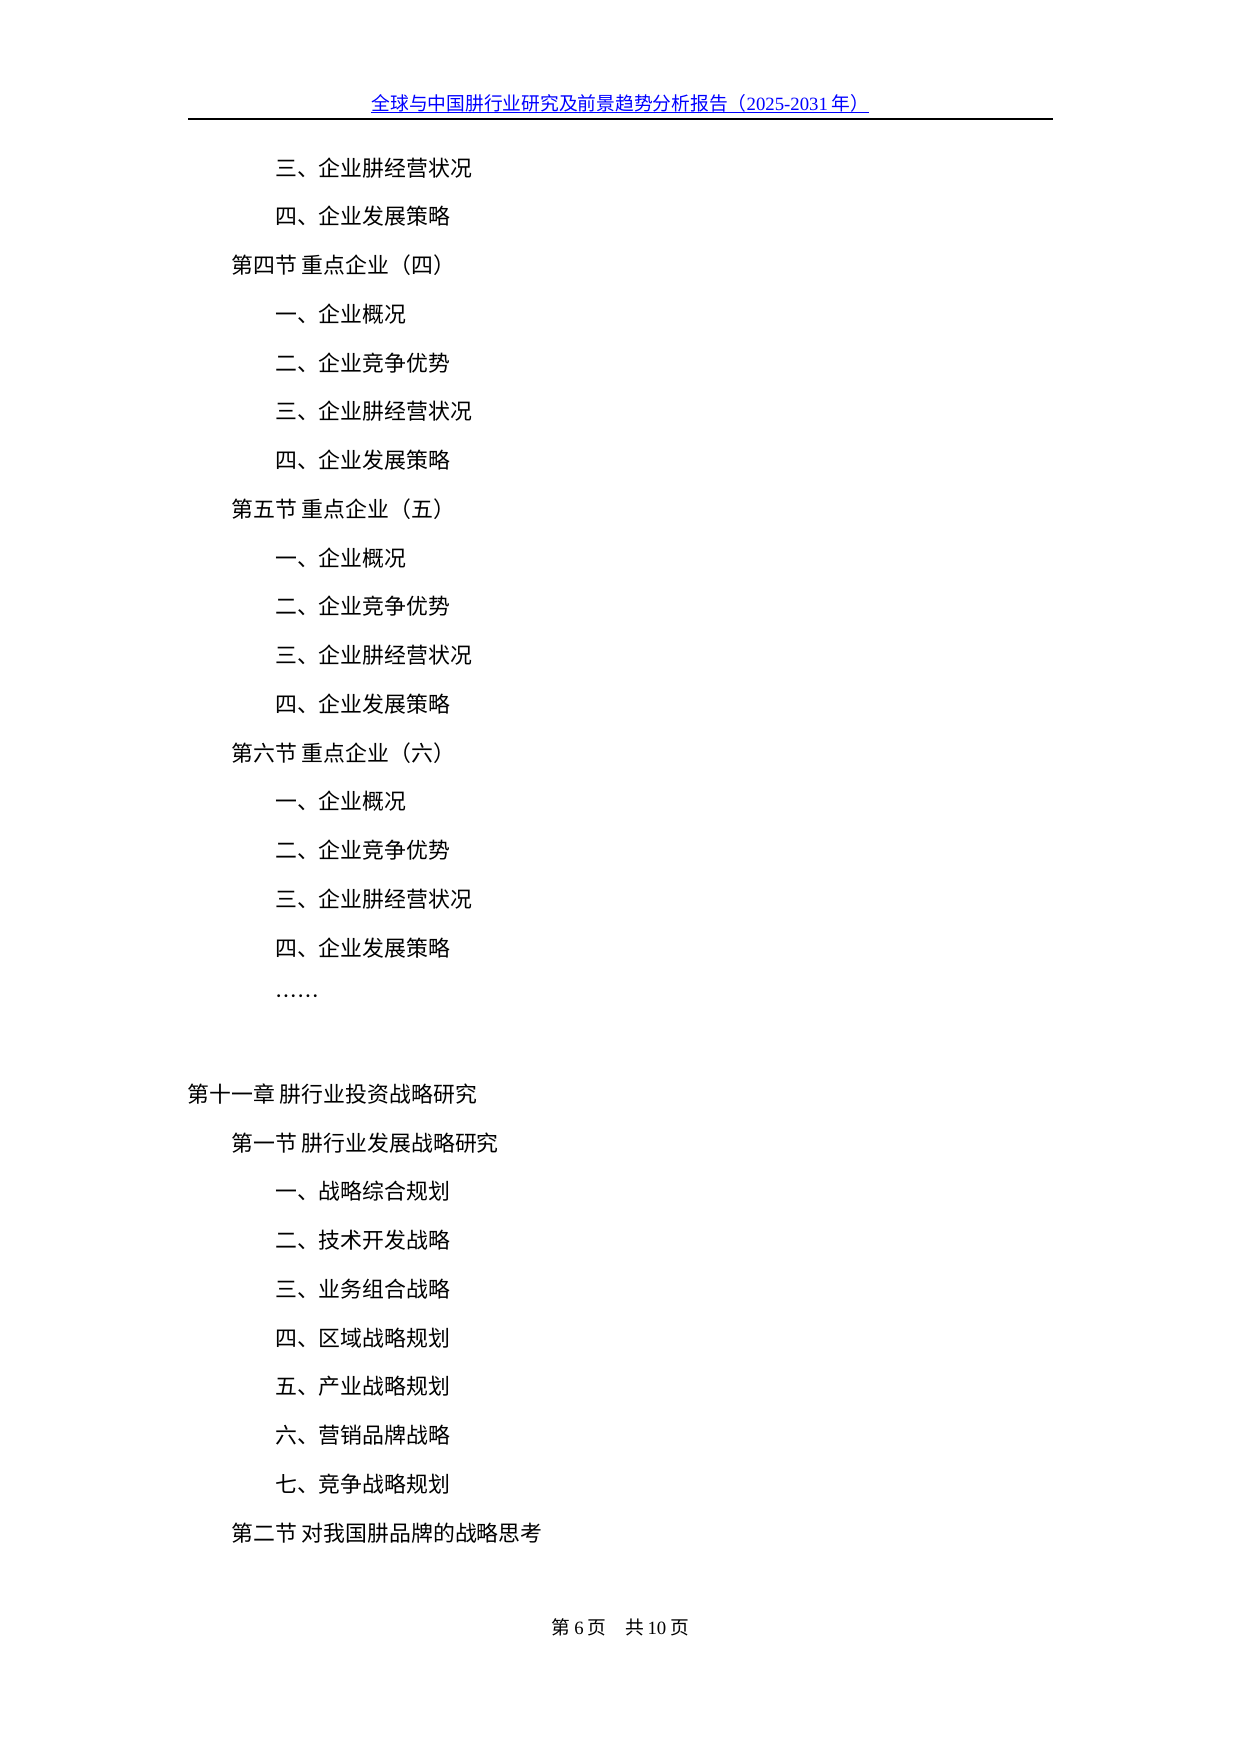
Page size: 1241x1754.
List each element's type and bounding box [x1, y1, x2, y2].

text [187, 150, 1053, 1548]
